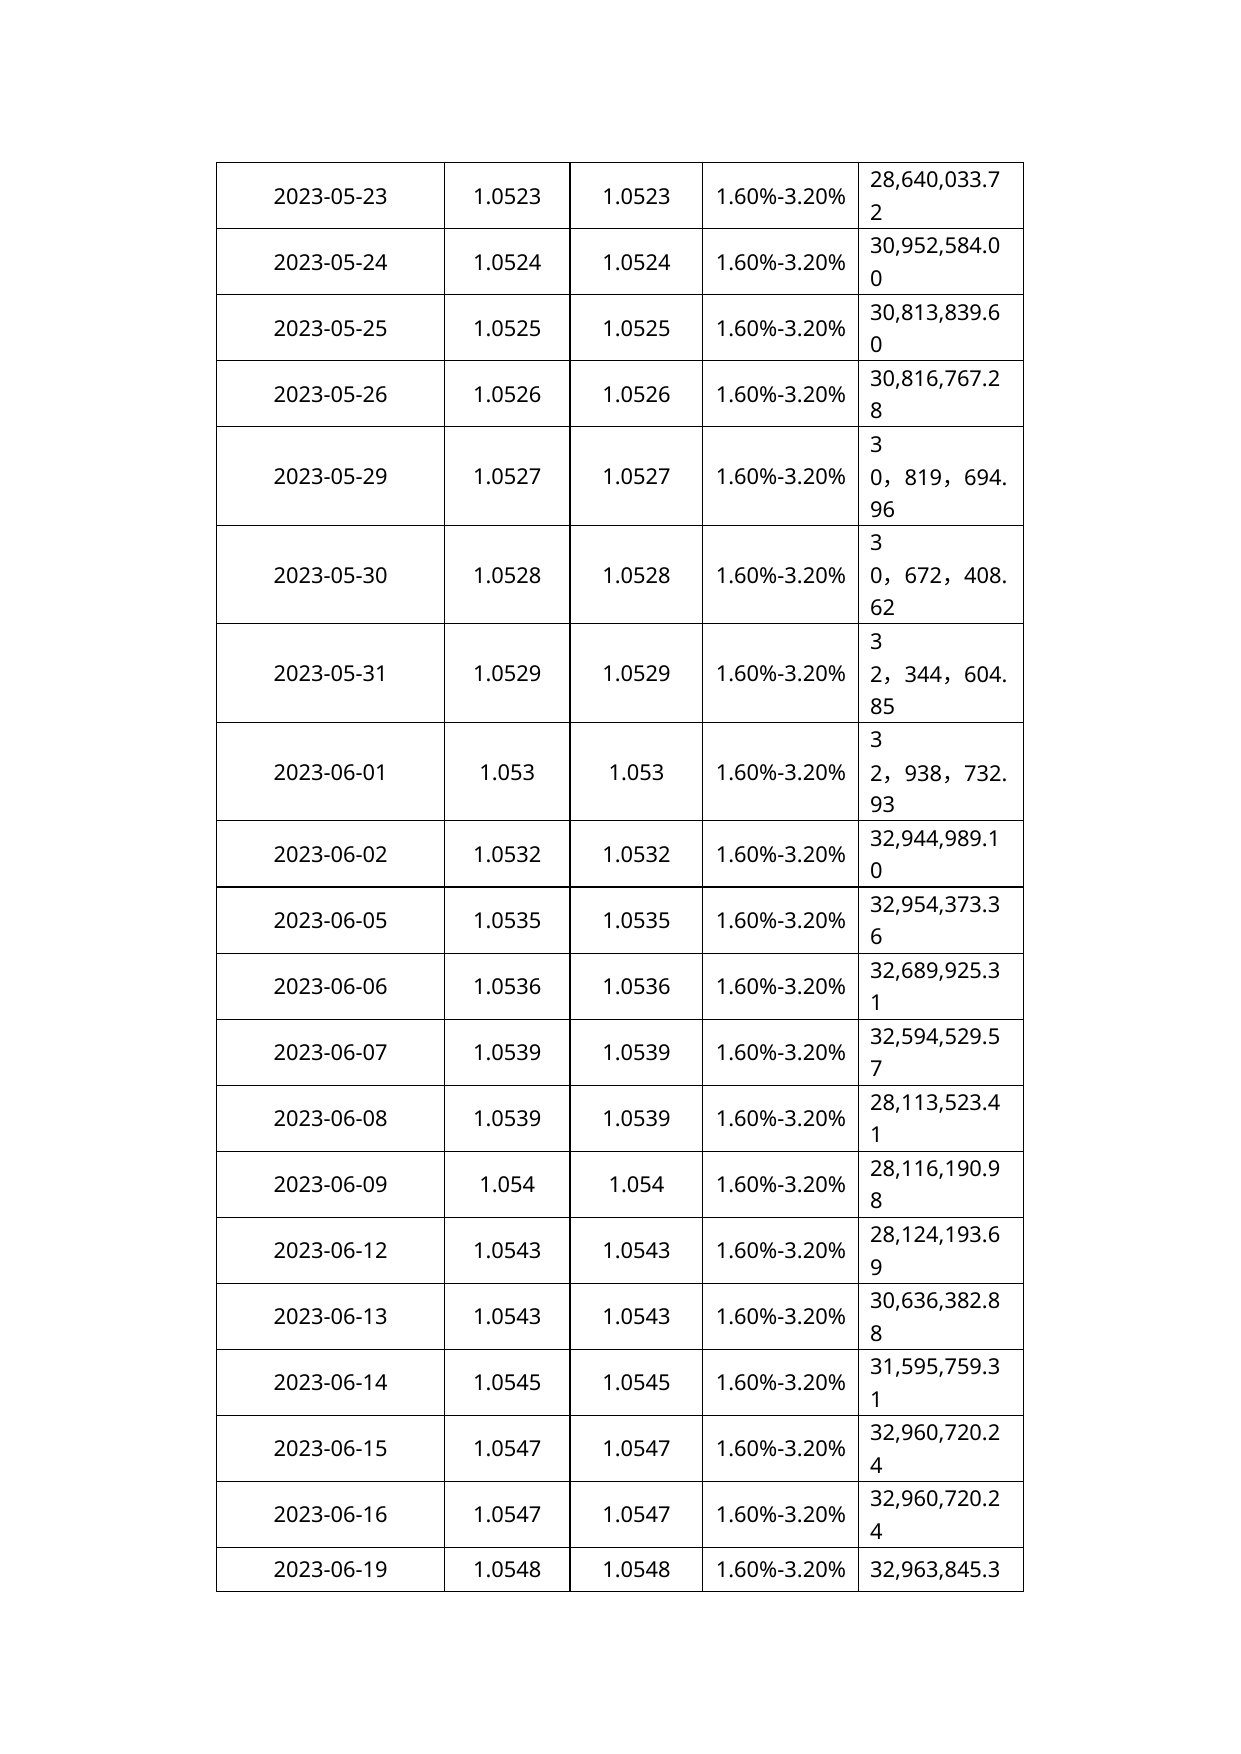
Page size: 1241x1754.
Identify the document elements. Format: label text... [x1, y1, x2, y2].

table_cell 32,960,720.24 [859, 1416, 1023, 1481]
table_cell 2023-06-01 [217, 723, 444, 820]
table_cell 1.60%-3.20% [703, 1284, 858, 1349]
table_cell 30,636,382.88 [859, 1284, 1023, 1349]
table_cell 32,594,529.57 [859, 1020, 1023, 1084]
table_cell 1.0539 [571, 1086, 702, 1151]
table_cell 1.0548 [571, 1548, 702, 1591]
table_cell 1.0525 [445, 295, 569, 360]
table_cell 1.0535 [445, 888, 569, 952]
table_cell 1.053 [445, 723, 569, 820]
table_cell 2023-06-08 [217, 1086, 444, 1151]
table_cell 2023-06-02 [217, 821, 444, 886]
table_cell 2023-05-26 [217, 361, 444, 426]
table_cell 2023-06-07 [217, 1020, 444, 1084]
table_cell 1.0523 [571, 163, 702, 228]
table_cell 28,116,190.98 [859, 1152, 1023, 1217]
table_cell 1.60%-3.20% [703, 1350, 858, 1415]
table_cell 1.0527 [445, 427, 569, 525]
table_cell 2023-05-30 [217, 526, 444, 623]
table_cell 2023-06-15 [217, 1416, 444, 1481]
table_cell 1.60%-3.20% [703, 821, 858, 886]
table_cell 1.054 [571, 1152, 702, 1217]
table_cell 1.053 [571, 723, 702, 820]
table_cell 2023-06-12 [217, 1218, 444, 1283]
table_cell 32，344，604.85 [859, 624, 1023, 722]
table_cell 1.0547 [571, 1482, 702, 1547]
table_cell 1.0539 [571, 1020, 702, 1084]
table_cell 1.0547 [445, 1416, 569, 1481]
table_cell 1.0539 [445, 1020, 569, 1084]
table_cell 2023-05-24 [217, 229, 444, 294]
table_cell 1.60%-3.20% [703, 361, 858, 426]
table_cell 32,963,845.37 [859, 1548, 1023, 1591]
table_cell 2023-06-09 [217, 1152, 444, 1217]
table_cell 1.0543 [571, 1284, 702, 1349]
table_cell 1.0527 [571, 427, 702, 525]
table_cell 28,640,033.72 [859, 163, 1023, 228]
table_cell 32，938，732.93 [859, 723, 1023, 820]
table_cell 1.60%-3.20% [703, 723, 858, 820]
table_cell 1.60%-3.20% [703, 163, 858, 228]
table_cell 1.60%-3.20% [703, 1482, 858, 1547]
table_cell 30，672，408.62 [859, 526, 1023, 623]
table_cell 2023-05-31 [217, 624, 444, 722]
table_cell 1.0536 [571, 954, 702, 1018]
table_cell 1.0547 [571, 1416, 702, 1481]
table_cell 1.0528 [445, 526, 569, 623]
table_cell 2023-05-29 [217, 427, 444, 525]
table_cell 30,813,839.60 [859, 295, 1023, 360]
table_cell 28,113,523.41 [859, 1086, 1023, 1151]
table_cell 30,816,767.28 [859, 361, 1023, 426]
table_cell 1.60%-3.20% [703, 1086, 858, 1151]
table_cell 1.0529 [445, 624, 569, 722]
table_cell 1.0529 [571, 624, 702, 722]
table_cell 1.0525 [571, 295, 702, 360]
table_cell 1.0524 [445, 229, 569, 294]
table_cell 32,960,720.24 [859, 1482, 1023, 1547]
table_cell 2023-06-19 [217, 1548, 444, 1591]
table_cell 1.60%-3.20% [703, 1020, 858, 1084]
table_cell 1.0536 [445, 954, 569, 1018]
table_cell 2023-06-16 [217, 1482, 444, 1547]
table_cell 1.0535 [571, 888, 702, 952]
table_cell 32,944,989.10 [859, 821, 1023, 886]
table_cell 1.0523 [445, 163, 569, 228]
table_cell 32,954,373.36 [859, 888, 1023, 952]
table_cell 1.60%-3.20% [703, 624, 858, 722]
table_cell 1.60%-3.20% [703, 526, 858, 623]
table_cell 2023-05-23 [217, 163, 444, 228]
table_cell 28,124,193.69 [859, 1218, 1023, 1283]
table_cell 2023-06-14 [217, 1350, 444, 1415]
table_cell 1.0532 [445, 821, 569, 886]
table_cell 1.60%-3.20% [703, 954, 858, 1018]
table_cell 1.0524 [571, 229, 702, 294]
table_cell 1.0526 [445, 361, 569, 426]
table_cell 1.054 [445, 1152, 569, 1217]
table_cell 1.60%-3.20% [703, 1416, 858, 1481]
table_cell 1.0545 [571, 1350, 702, 1415]
table_cell 2023-05-25 [217, 295, 444, 360]
table_cell 30,952,584.00 [859, 229, 1023, 294]
table_cell 1.60%-3.20% [703, 1218, 858, 1283]
table_cell 1.0532 [571, 821, 702, 886]
table_cell 1.60%-3.20% [703, 1548, 858, 1591]
table_cell 1.0528 [571, 526, 702, 623]
table_cell 1.60%-3.20% [703, 427, 858, 525]
table_cell 1.0547 [445, 1482, 569, 1547]
table_cell 2023-06-05 [217, 888, 444, 952]
table_cell 1.60%-3.20% [703, 295, 858, 360]
table_cell 1.0543 [445, 1284, 569, 1349]
table_cell 1.0526 [571, 361, 702, 426]
table_cell 1.0545 [445, 1350, 569, 1415]
table_cell 1.0539 [445, 1086, 569, 1151]
table_cell 1.0543 [445, 1218, 569, 1283]
table_cell 2023-06-06 [217, 954, 444, 1018]
table_cell 1.60%-3.20% [703, 888, 858, 952]
table_cell 30，819，694.96 [859, 427, 1023, 525]
table_cell 31,595,759.31 [859, 1350, 1023, 1415]
table_cell 1.60%-3.20% [703, 1152, 858, 1217]
table_cell 2023-06-13 [217, 1284, 444, 1349]
table_cell 1.0543 [571, 1218, 702, 1283]
table_cell 32,689,925.31 [859, 954, 1023, 1018]
table_cell 1.60%-3.20% [703, 229, 858, 294]
table_cell 1.0548 [445, 1548, 569, 1591]
